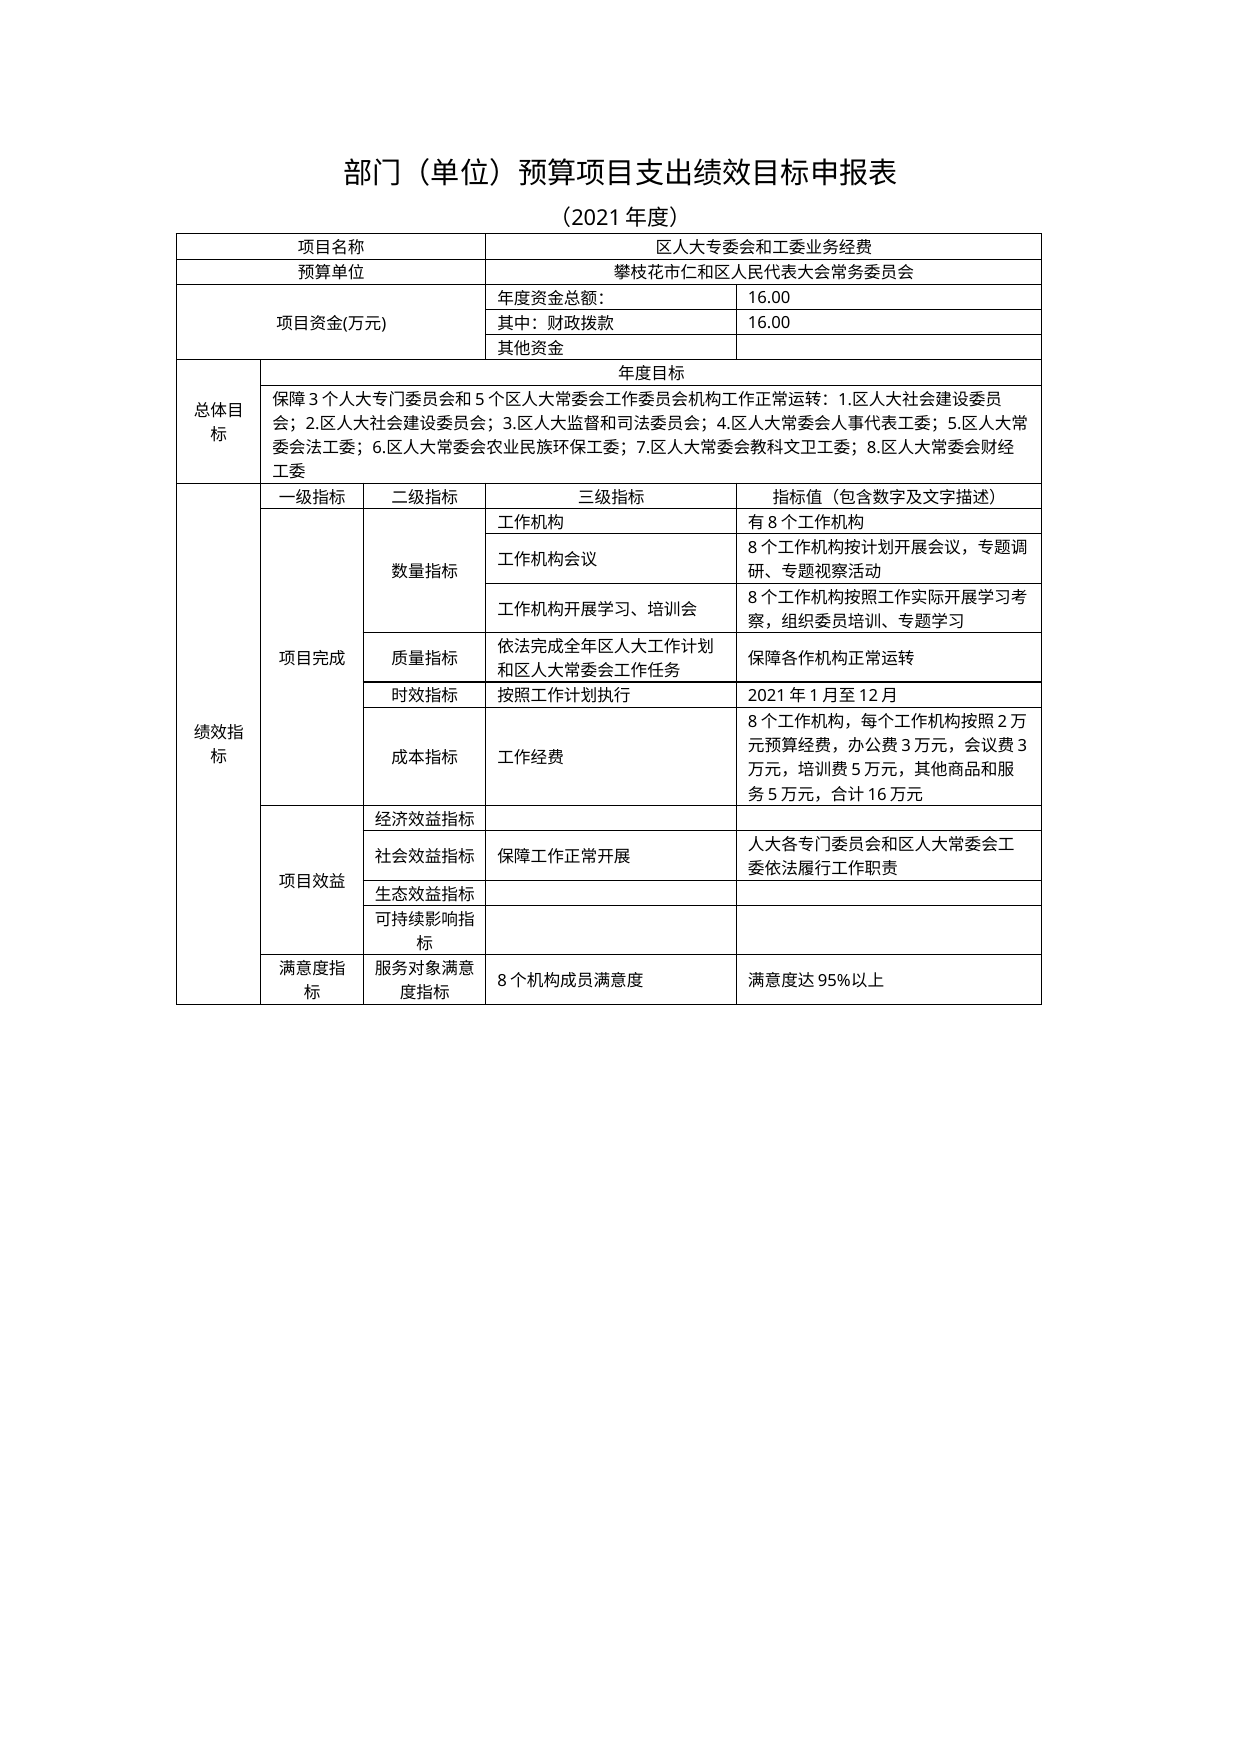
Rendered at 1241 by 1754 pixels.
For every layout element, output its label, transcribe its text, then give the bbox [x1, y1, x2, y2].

table_cell 项目完成 [261, 509, 363, 805]
table_cell 保障各作机构正常运转 [737, 633, 1041, 681]
table_cell 生态效益指标 [364, 881, 485, 905]
table_cell 总体目标 [177, 360, 260, 483]
table_cell 工作机构开展学习、培训会 [486, 584, 736, 632]
table_cell [737, 806, 1041, 830]
table_cell 保障3个人大专门委员会和5个区人大常委会工作委员会机构工作正常运转：1.区人大社会建设委员会；2.区人大社会建设委员会；3.区人大监督和司法委员会；4.区人大常委会人事代表工委；5.区人大常委会法工委；6.区人大常委会农业民族环保工委；7.区人大常委会教科文卫工委；8.区人大常委会财经工委 [261, 386, 1041, 483]
table_cell 一级指标 [261, 484, 363, 508]
table_cell 数量指标 [364, 509, 485, 632]
table_cell 绩效指标 [177, 484, 260, 1003]
table_cell 时效指标 [364, 683, 485, 707]
table_cell 二级指标 [364, 484, 485, 508]
table_cell 服务对象满意度指标 [364, 955, 485, 1003]
table_cell 经济效益指标 [364, 806, 485, 830]
table_cell 有8个工作机构 [737, 509, 1041, 533]
table_cell 8个工作机构按照工作实际开展学习考察，组织委员培训、专题学习 [737, 584, 1041, 632]
table_cell 工作机构会议 [486, 534, 736, 583]
table_cell 16.00 [737, 285, 1041, 309]
table_cell 成本指标 [364, 708, 485, 805]
table_cell 年度目标 [261, 360, 1041, 384]
text 部门（单位）预算项目支出绩效目标申报表 [187, 150, 1053, 192]
table_cell 其他资金 [486, 335, 736, 359]
table_cell [737, 881, 1041, 905]
table_cell 年度资金总额： [486, 285, 736, 309]
table_cell 指标值（包含数字及文字描述） [737, 484, 1041, 508]
table_cell [486, 881, 736, 905]
table_cell [737, 906, 1041, 954]
table_cell 项目资金(万元) [177, 285, 485, 359]
table_cell 依法完成全年区人大工作计划和区人大常委会工作任务 [486, 633, 736, 681]
table_cell 可持续影响指标 [364, 906, 485, 954]
table_cell [737, 335, 1041, 359]
table_cell 满意度达95%以上 [737, 955, 1041, 1003]
table_cell 8个工作机构，每个工作机构按照2万元预算经费，办公费3万元，会议费3万元，培训费5万元，其他商品和服务5万元，合计16万元 [737, 708, 1041, 805]
table_cell 8个工作机构按计划开展会议，专题调研、专题视察活动 [737, 534, 1041, 583]
table_cell 三级指标 [486, 484, 736, 508]
table_cell 按照工作计划执行 [486, 683, 736, 707]
table_cell 预算单位 [177, 260, 485, 284]
table_cell 保障工作正常开展 [486, 831, 736, 879]
table_cell 工作经费 [486, 708, 736, 805]
table_cell 2021年1月至12月 [737, 683, 1041, 707]
table_cell 工作机构 [486, 509, 736, 533]
table_cell [486, 906, 736, 954]
table_header 项目名称 [177, 234, 485, 258]
table_cell 攀枝花市仁和区人民代表大会常务委员会 [486, 260, 1041, 284]
table_cell 满意度指标 [261, 955, 363, 1003]
table_cell 16.00 [737, 310, 1041, 334]
text （2021年度） [187, 192, 1053, 233]
table_header 区人大专委会和工委业务经费 [486, 234, 1041, 258]
table_cell [486, 806, 736, 830]
table_cell 人大各专门委员会和区人大常委会工委依法履行工作职责 [737, 831, 1041, 879]
table_cell 质量指标 [364, 633, 485, 681]
table_cell 社会效益指标 [364, 831, 485, 879]
table_cell 8个机构成员满意度 [486, 955, 736, 1003]
table_cell 项目效益 [261, 806, 363, 954]
table_cell 其中：财政拨款 [486, 310, 736, 334]
